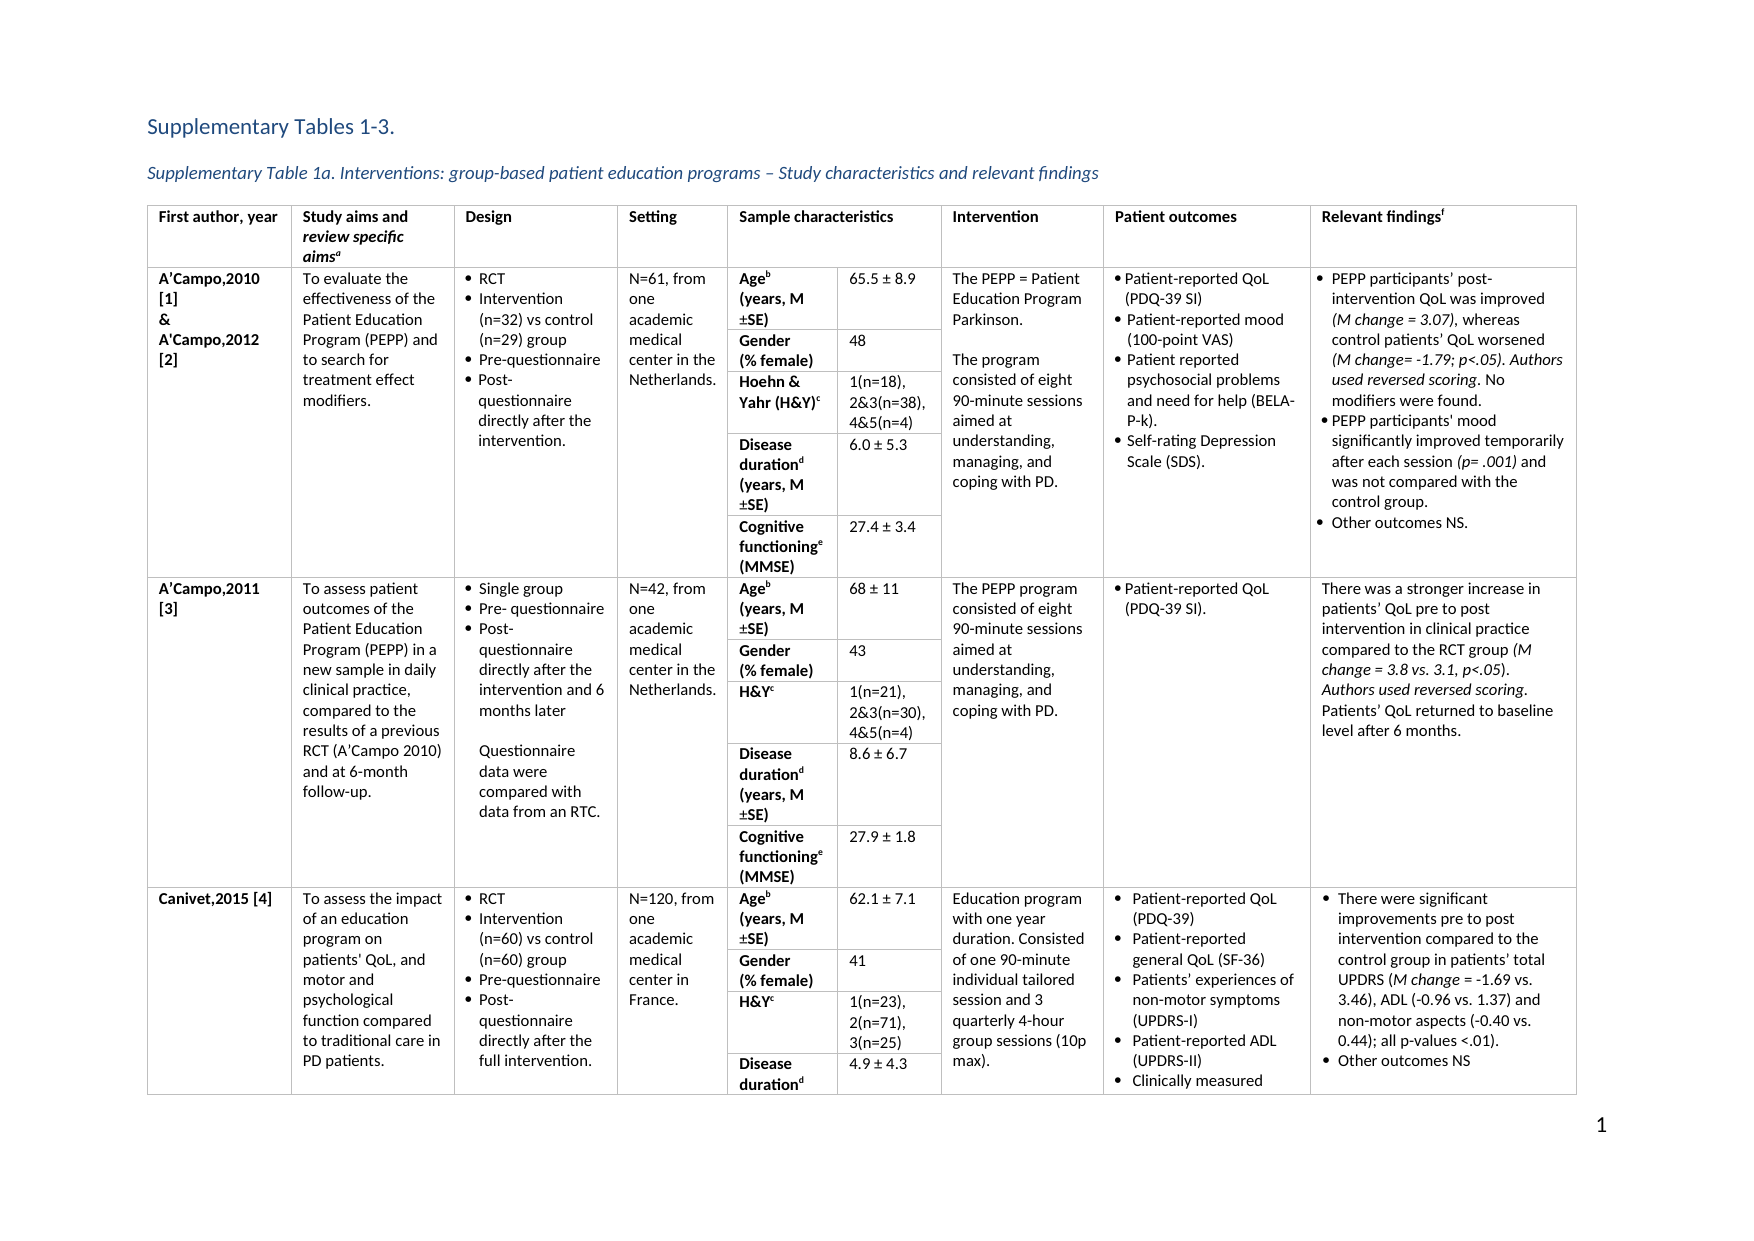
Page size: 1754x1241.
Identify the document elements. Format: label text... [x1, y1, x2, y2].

table_cell Cognitive functioninge (MMSE) [728, 826, 837, 887]
table_cell H&Yc [728, 682, 837, 743]
text Supplementary Tables 1-3. [147, 112, 1607, 141]
table_cell H&Yc [728, 992, 837, 1052]
table_cell Education program with one year duration. Consisted of one 90-minute individual tailored session and 3 quarterly 4-hour group sessions (10p max). [942, 888, 1103, 1094]
table_header Study aims and review specific aimsa [292, 206, 454, 267]
table_cell RCT Intervention (n=60) vs control (n=60) group Pre-questionnaire Post-questionnaire directly after the full intervention. [455, 888, 617, 1094]
table_cell Canivet,2015 [4] [148, 888, 291, 1094]
table_cell 62.1 ± 7.1 [838, 888, 941, 949]
table_cell N=42, from one academic medical center in the Netherlands. [618, 578, 727, 887]
table_cell Disease durationd (years, M ±SE) [728, 1054, 837, 1094]
table_cell Gender (% female) [728, 950, 837, 991]
table_cell PEPP participants’ post-intervention QoL was improved (M change = 3.07), whereas control patients’ QoL worsened (M change= -1.79; p<.05). Authors used reversed scoring. No modifiers were found. PEPP participants' mood significantly improved temporarily after each session (p= .001) and was not compared with the control group. Other outcomes NS. [1311, 268, 1576, 577]
table_cell Single group Pre- questionnaire Post-questionnaire directly after the intervention and 6 months later Questionnaire data were compared with data from an RTC. [455, 578, 617, 887]
table_header Setting [618, 206, 727, 267]
table_header First author, year [148, 206, 291, 267]
table_cell There was a stronger increase in patients’ QoL pre to post intervention in clinical practice compared to the RCT group (M change = 3.8 vs. 3.1, p<.05). Authors used reversed scoring. Patients’ QoL returned to baseline level after 6 months. [1311, 578, 1576, 887]
table_cell Disease durationd (years, M ±SE) [728, 744, 837, 825]
table_cell 65.5 ± 8.9 [838, 268, 941, 329]
table_header Design [455, 206, 617, 267]
table_cell Gender (% female) [728, 330, 837, 371]
table_cell 1(n=23), 2(n=71), 3(n=25) [838, 992, 941, 1052]
table_cell The PEPP program consisted of eight 90-minute sessions aimed at understanding, managing, and coping with PD. [942, 578, 1103, 887]
table_cell 41 [838, 950, 941, 991]
table_header Sample characteristics [728, 206, 941, 267]
table_header Intervention [942, 206, 1103, 267]
table_cell Gender (% female) [728, 640, 837, 681]
table_cell 27.4 ± 3.4 [838, 516, 941, 577]
text Supplementary Table 1a. Interventions: group-based patient education programs – Study characteristics and relevant findings [147, 161, 1607, 184]
table_cell There were significant improvements pre to post intervention compared to the control group in patients’ total UPDRS (M change = -1.69 vs. 3.46), ADL (-0.96 vs. 1.37) and non-motor aspects (-0.40 vs. 0.44); all p-values <.01). Other outcomes NS [1311, 888, 1576, 1094]
table_cell To assess patient outcomes of the Patient Education Program (PEPP) in a new sample in daily clinical practice, compared to the results of a previous RCT (A’Campo 2010) and at 6-month follow-up. [292, 578, 454, 887]
table_cell Hoehn & Yahr (H&Y)c [728, 372, 837, 433]
table_cell The PEPP = Patient Education Program Parkinson. The program consisted of eight 90-minute sessions aimed at understanding, managing, and coping with PD. [942, 268, 1103, 577]
table_cell Patient-reported QoL (PDQ-39 SI) Patient-reported mood (100-point VAS) Patient reported psychosocial problems and need for help (BELA-P-k). Self-rating Depression Scale (SDS). [1104, 268, 1310, 577]
table_cell To evaluate the effectiveness of the Patient Education Program (PEPP) and to search for treatment effect modifiers. [292, 268, 454, 577]
table_cell To assess the impact of an education program on patients' QoL, and motor and psychological function compared to traditional care in PD patients. [292, 888, 454, 1094]
table_cell N=120, from one academic medical center in France. [618, 888, 727, 1094]
table_cell RCT Intervention (n=32) vs control (n=29) group Pre-questionnaire Post-questionnaire directly after the intervention. [455, 268, 617, 577]
table_cell 68 ± 11 [838, 578, 941, 639]
table_cell A’Campo,2010 [1] & A'Campo,2012 [2] [148, 268, 291, 577]
table_cell Ageb (years, M ±SE) [728, 888, 837, 949]
table_cell Disease durationd (years, M ±SE) [728, 434, 837, 515]
table_cell A’Campo,2011 [3] [148, 578, 291, 887]
table_cell 4.9 ± 4.3 [838, 1054, 941, 1094]
table_cell Patient-reported QoL (PDQ-39) Patient-reported general QoL (SF-36) Patients’ experiences of non-motor symptoms (UPDRS-I) Patient-reported ADL (UPDRS-II) Clinically measured motor performance (UPDRS-III) Total score of the UPDRS Patient-reported anxiety and depression (HADS). [1104, 888, 1310, 1094]
table_cell Patient-reported QoL (PDQ-39 SI). [1104, 578, 1310, 887]
table_cell 48 [838, 330, 941, 371]
table_cell Ageb (years, M ±SE) [728, 578, 837, 639]
table_cell Ageb (years, M ±SE) [728, 268, 837, 329]
table_cell Cognitive functioninge (MMSE) [728, 516, 837, 577]
table_header Relevant findingsf [1311, 206, 1576, 267]
table_cell 6.0 ± 5.3 [838, 434, 941, 515]
table_cell 1(n=18), 2&3(n=38), 4&5(n=4) [838, 372, 941, 433]
table_cell 27.9 ± 1.8 [838, 826, 941, 887]
table_cell 8.6 ± 6.7 [838, 744, 941, 825]
table_cell N=61, from one academic medical center in the Netherlands. [618, 268, 727, 577]
table_header Patient outcomes [1104, 206, 1310, 267]
table_cell 1(n=21), 2&3(n=30), 4&5(n=4) [838, 682, 941, 743]
table_cell 43 [838, 640, 941, 681]
